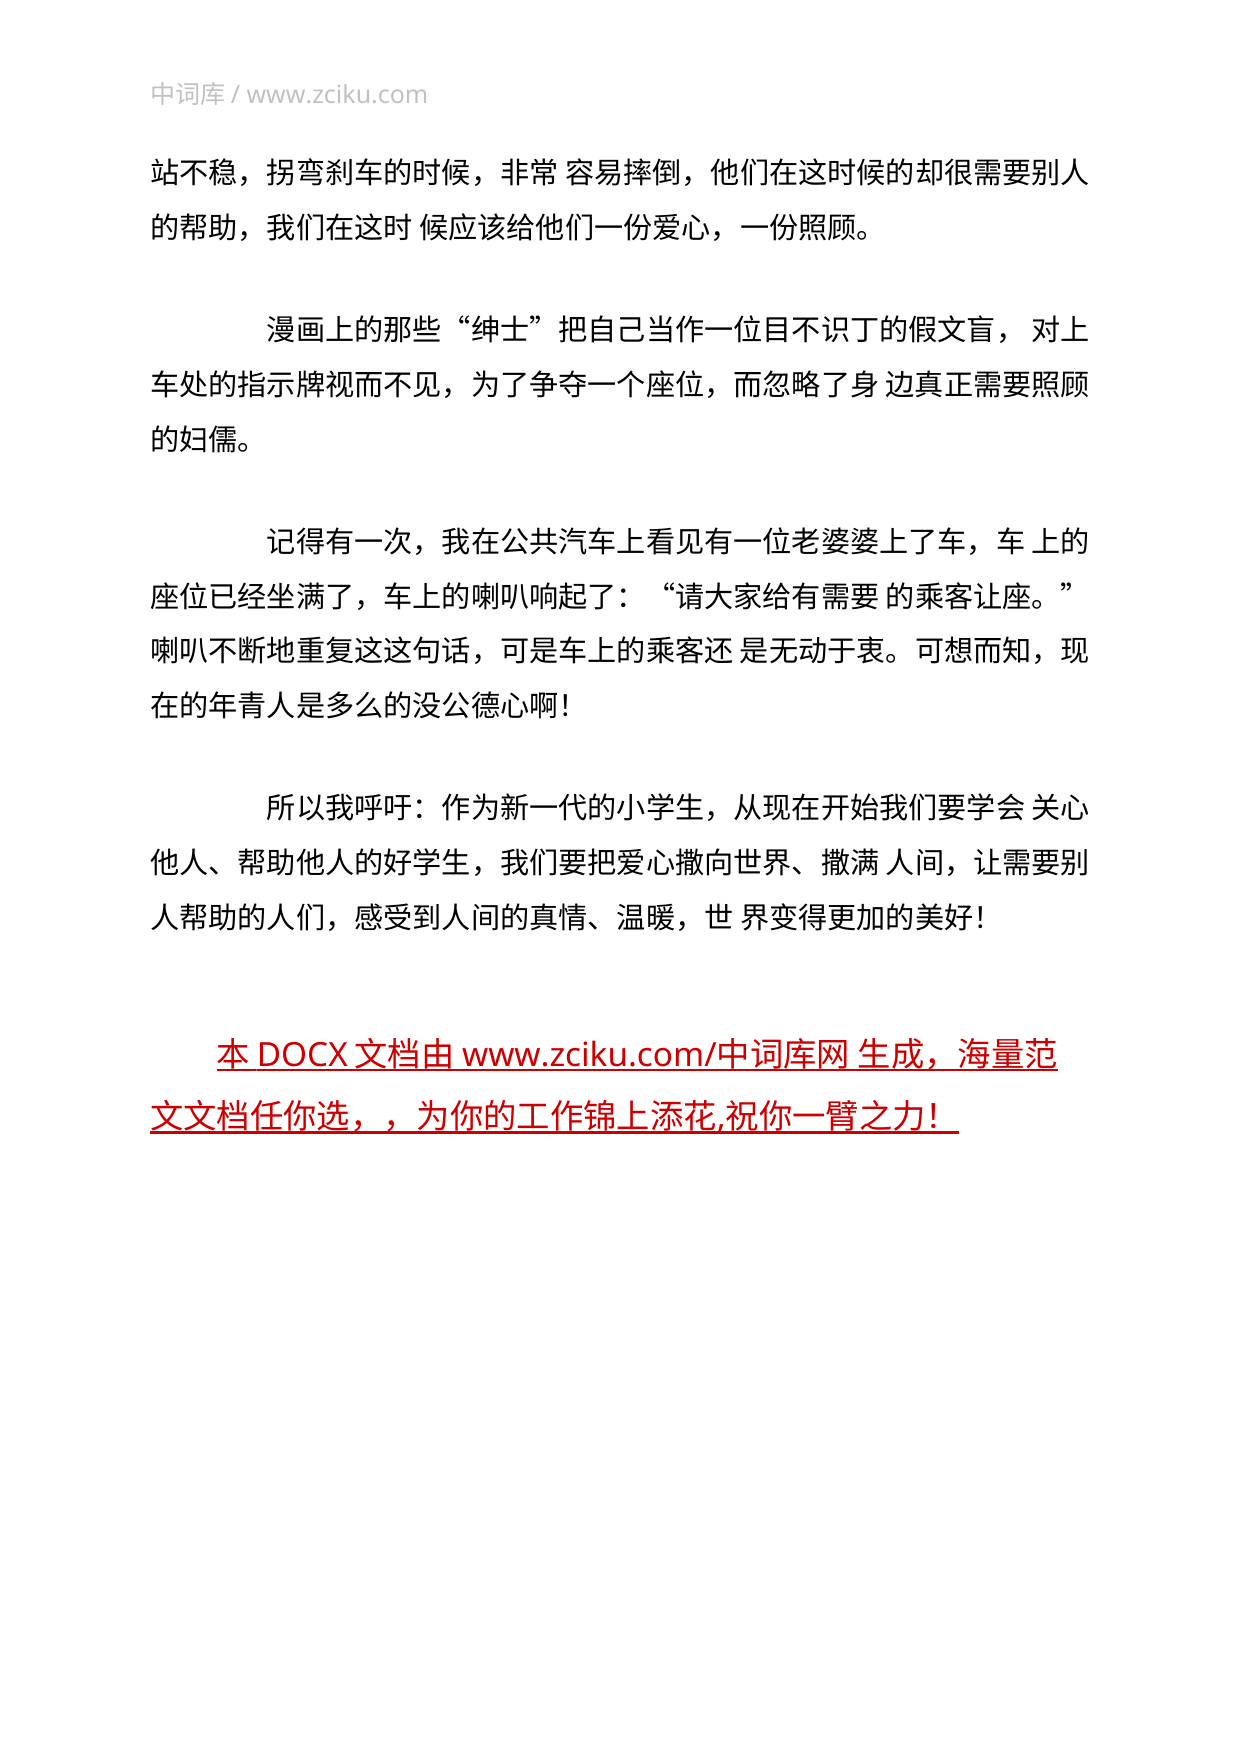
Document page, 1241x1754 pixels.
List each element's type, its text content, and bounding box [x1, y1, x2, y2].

text 本DOCX文档由 www.zciku.com/中词库网 生成，海量范文文档任你选，，为你的工作锦上添花,祝你一臂之力！ [150, 1027, 1090, 1139]
text 记得有一次，我在公共汽车上看见有一位老婆婆上了车，车 上的座位已经坐满了，车上的喇叭响起了：“请大家给有需要 的乘客让座。”喇叭不断地重复这这句话，可是车上的乘客还 是无动于衷。可想而知，现在的年青人是多么的没公德心啊！ [150, 518, 1090, 725]
text 漫画上的那些“绅士”把自己当作一位目不识丁的假文盲， 对上车处的指示牌视而不见，为了争夺一个座位，而忽略了身 边真正需要照顾的妇儒。 [150, 307, 1090, 459]
text 所以我呼吁：作为新一代的小学生，从现在开始我们要学会 关心他人、帮助他人的好学生，我们要把爱心撒向世界、撒满 人间，让需要别人帮助的人们，感受到人间的真情、温暖，世 界变得更加的美好！ [150, 785, 1090, 937]
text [150, 150, 1090, 247]
